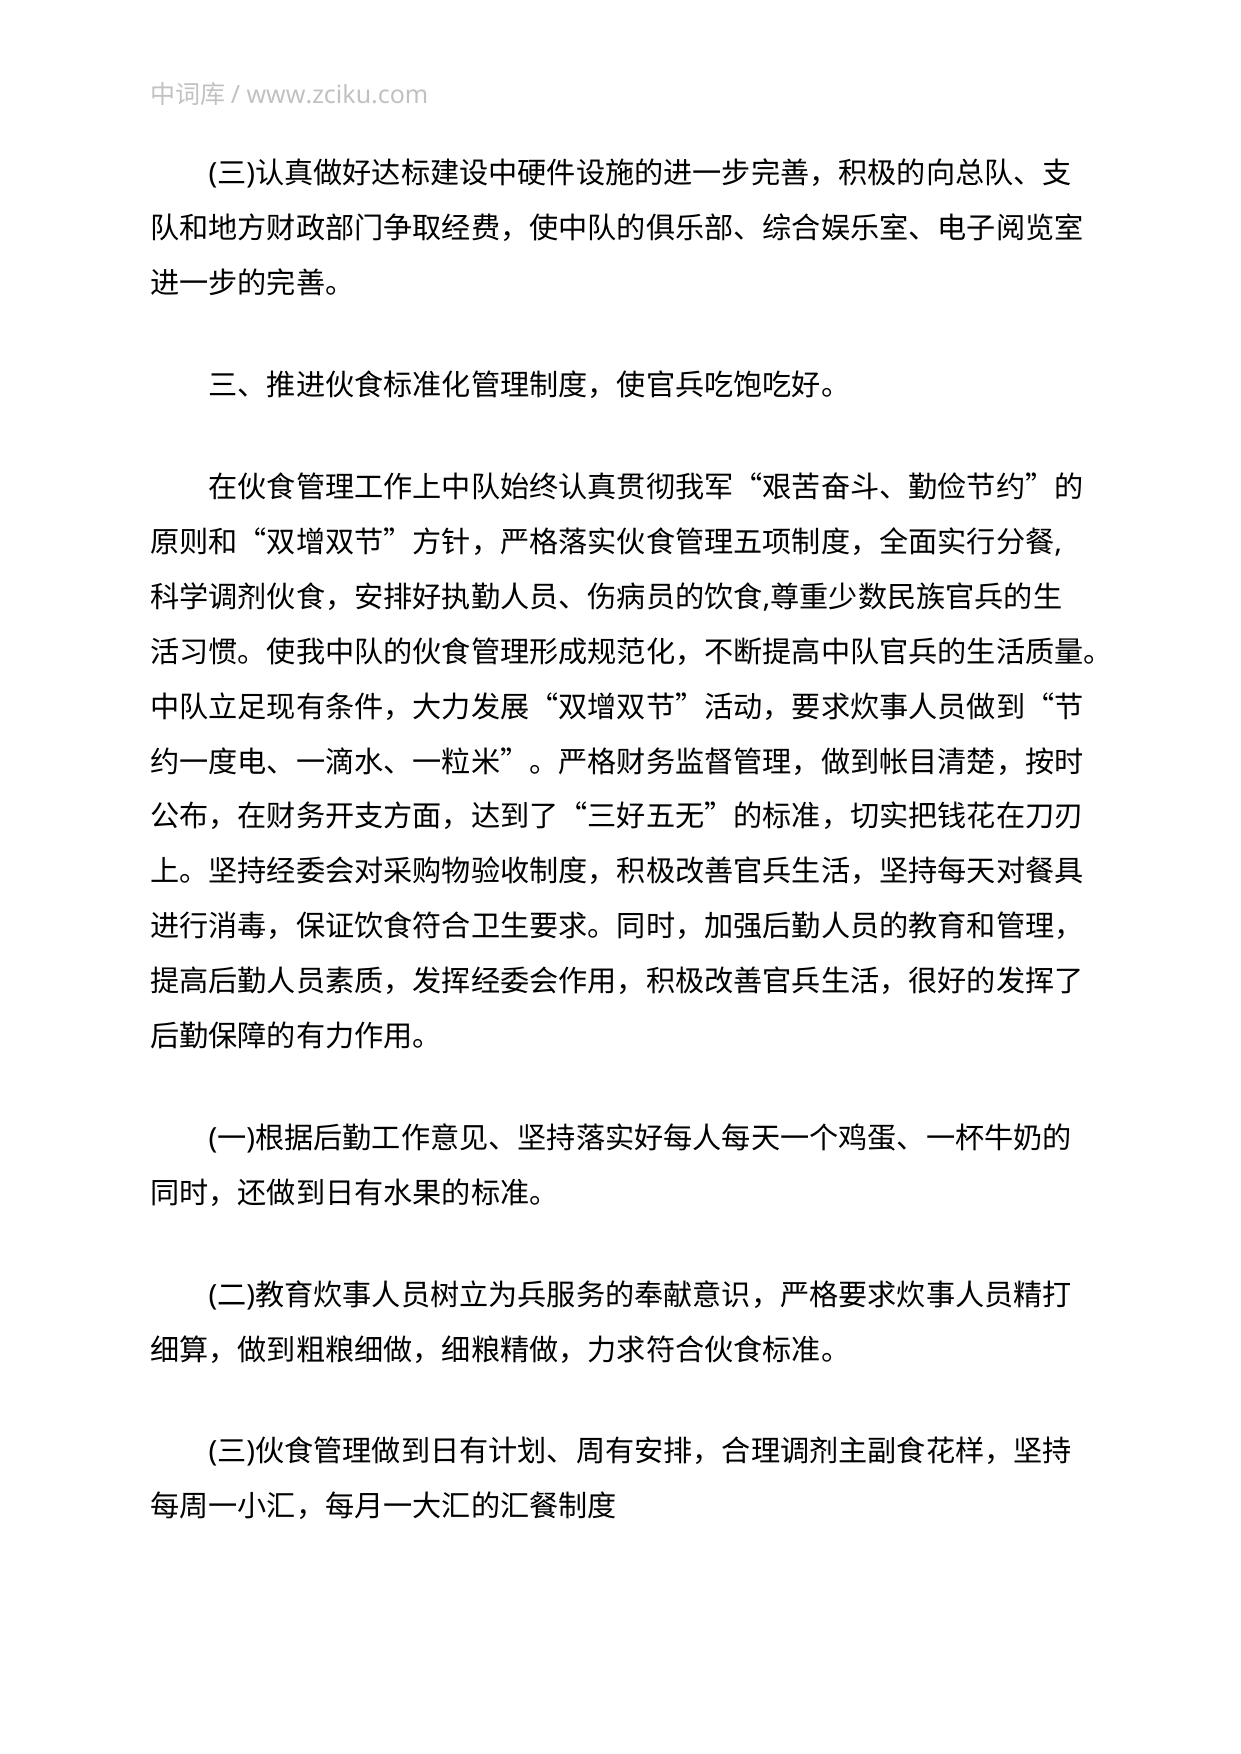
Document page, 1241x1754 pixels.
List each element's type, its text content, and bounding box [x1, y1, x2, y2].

text (三)认真做好达标建设中硬件设施的进一步完善，积极的向总队、支队和地方财政部门争取经费，使中队的俱乐部、综合娱乐室、电子阅览室进一步的完善。 [150, 150, 1090, 302]
text 三、推进伙食标准化管理制度，使官兵吃饱吃好。 [150, 362, 1090, 404]
text (二)教育炊事人员树立为兵服务的奉献意识，严格要求炊事人员精打细算，做到粗粮细做，细粮精做，力求符合伙食标准。 [150, 1271, 1090, 1368]
text (三)伙食管理做到日有计划、周有安排，合理调剂主副食花样，坚持每周一小汇，每月一大汇的汇餐制度 [150, 1428, 1090, 1525]
text 在伙食管理工作上中队始终认真贯彻我军“艰苦奋斗、勤俭节约”的原则和“双增双节”方针，严格落实伙食管理五项制度，全面实行分餐,科学调剂伙食，安排好执勤人员、伤病员的饮食,尊重少数民族官兵的生活习惯。使我中队的伙食管理形成规范化，不断提高中队官兵的生活质量。中队立足现有条件，大力发展“双增双节”活动，要求炊事人员做到“节约一度电、一滴水、一粒米”。严格财务监督管理，做到帐目清楚，按时公布，在财务开支方面，达到了“三好五无”的标准，切实把钱花在刀刃上。坚持经委会对采购物验收制度，积极改善官兵生活，坚持每天对餐具进行消毒，保证饮食符合卫生要求。同时，加强后勤人员的教育和管理，提高后勤人员素质，发挥经委会作用，积极改善官兵生活，很好的发挥了后勤保障的有力作用。 [150, 463, 1090, 1055]
text (一)根据后勤工作意见、坚持落实好每人每天一个鸡蛋、一杯牛奶的同时，还做到日有水果的标准。 [150, 1114, 1090, 1212]
